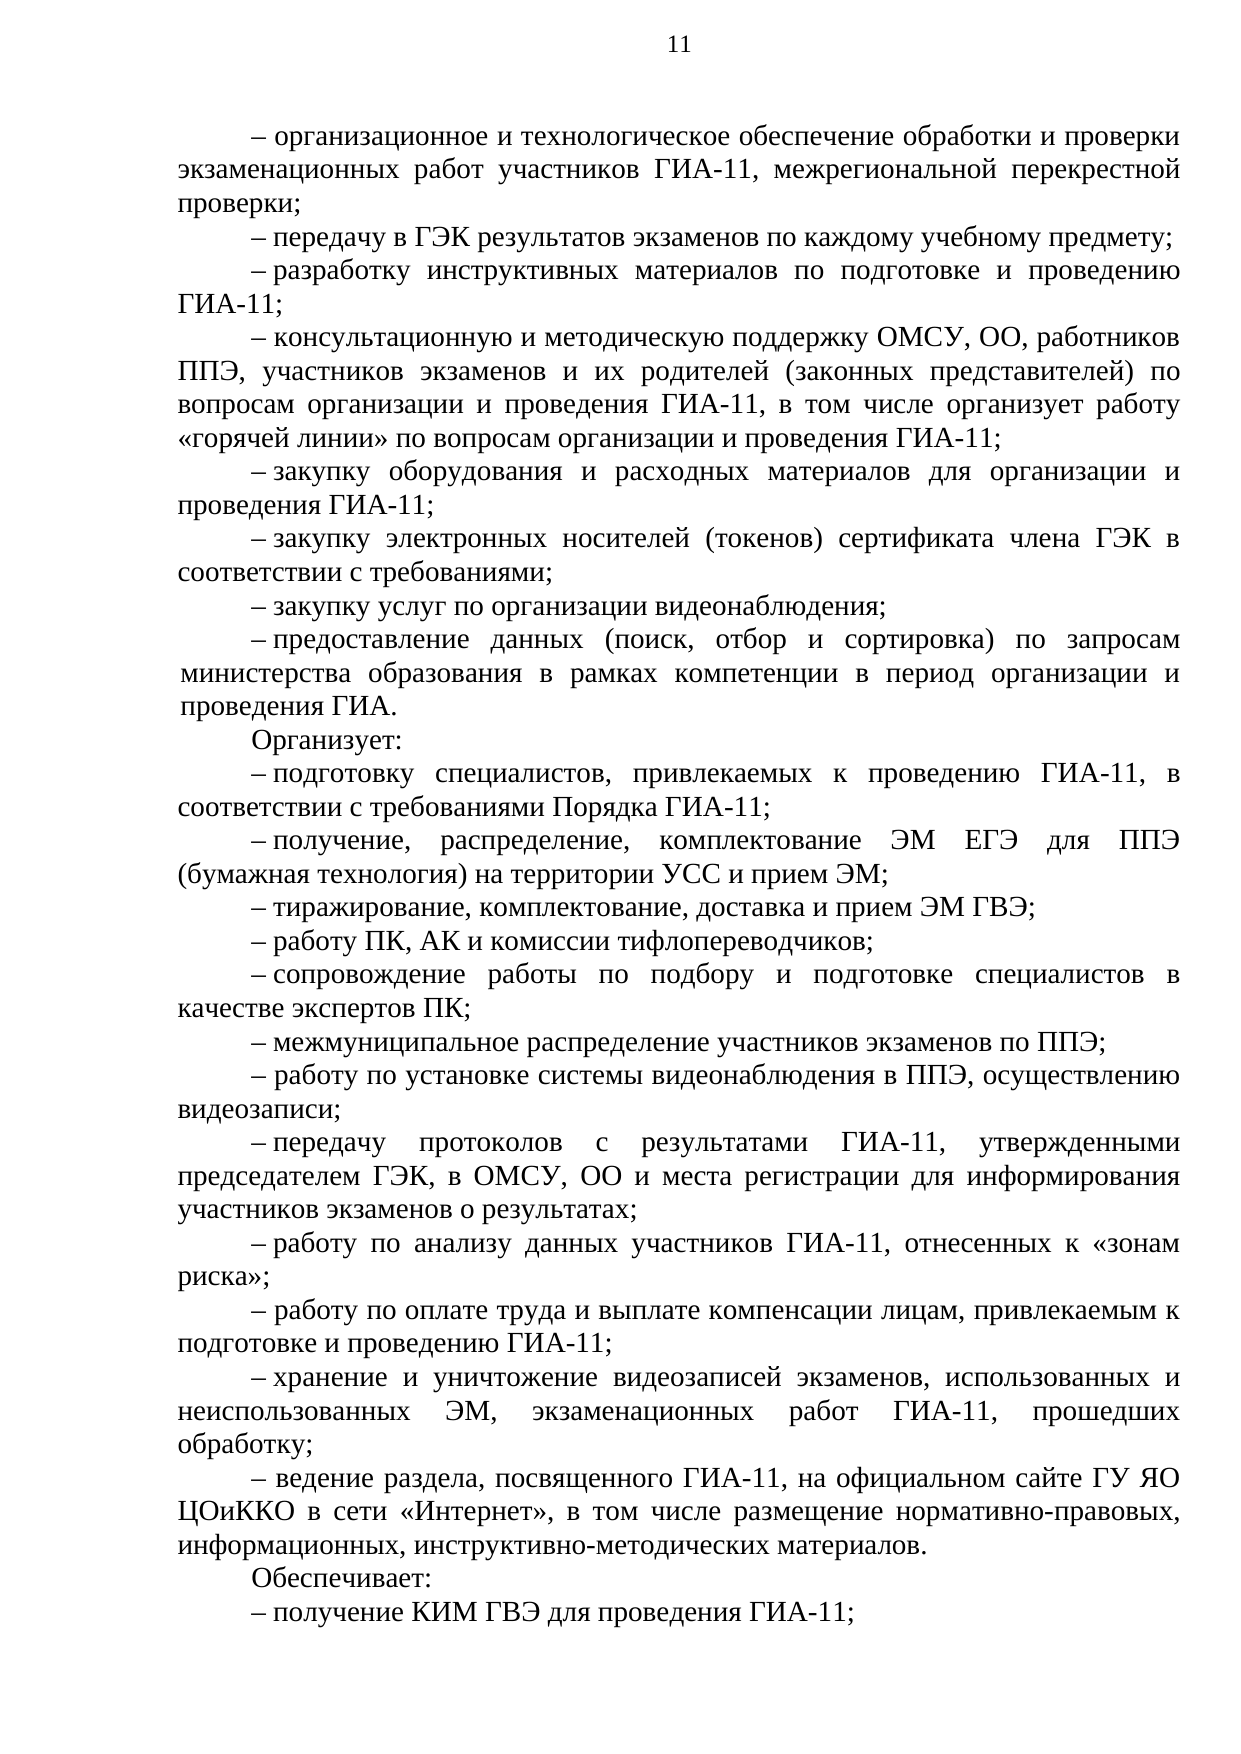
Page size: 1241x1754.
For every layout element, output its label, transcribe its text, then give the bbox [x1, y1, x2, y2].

text – получение КИМ ГВЭ для проведения ГИА-11; [177, 1594, 1181, 1627]
text – межмуниципальное распределение участников экзаменов по ППЭ; [177, 1024, 1181, 1057]
list – ведение раздела, посвященного ГИА-11, на официальном сайте ГУ ЯО ЦОиККО в сети «Интернет», в том числе размещение нормативно-правовых, информационных, инструктивно-методических материалов. [177, 1460, 1181, 1560]
list – хранение и уничтожение видеозаписей экзаменов, использованных и неиспользованных ЭМ, экзаменационных работ ГИА-11, прошедших обработку; [177, 1359, 1181, 1460]
text – сопровождение работы по подбору и подготовке специалистов в качестве экспертов ПК; [177, 957, 1181, 1024]
text – работу по оплате труда и выплате компенсации лицам, привлекаемым к подготовке и проведению ГИА-11; [177, 1292, 1181, 1359]
text – получение, распределение, комплектование ЭМ ЕГЭ для ППЭ (бумажная технология) на территории УСС и прием ЭМ; [177, 822, 1181, 889]
text – тиражирование, комплектование, доставка и прием ЭМ ГВЭ; [177, 889, 1181, 923]
text Обеспечивает: [177, 1560, 1181, 1594]
text – закупку электронных носителей (токенов) сертификата члена ГЭК в соответствии с требованиями; [177, 521, 1181, 588]
list – передачу протоколов с результатами ГИА-11, утвержденными председателем ГЭК, в ОМСУ, ОО и места регистрации для информирования участников экзаменов о результатах; [177, 1124, 1181, 1225]
text – работу ПК, АК и комиссии тифлопереводчиков; [177, 923, 1181, 957]
text Организует: [180, 722, 1181, 755]
text – закупку оборудования и расходных материалов для организации и проведения ГИА-11; [177, 453, 1181, 521]
text – работу по анализу данных участников ГИА-11, отнесенных к «зонам риска»; [177, 1225, 1181, 1292]
list – работу по установке системы видеонаблюдения в ППЭ, осуществлению видеозаписи; [177, 1057, 1181, 1124]
text – организационное и технологическое обеспечение обработки и проверки экзаменационных работ участников ГИА-11, межрегиональной перекрестной проверки; [177, 118, 1181, 219]
text – предоставление данных (поиск, отбор и сортировка) по запросам министерства образования в рамках компетенции в период организации и проведения ГИА. [180, 621, 1181, 722]
text – разработку инструктивных материалов по подготовке и проведению ГИА-11; [177, 252, 1181, 319]
text – передачу в ГЭК результатов экзаменов по каждому учебному предмету; [177, 219, 1181, 252]
list – закупку услуг по организации видеонаблюдения; [177, 588, 1181, 621]
text – консультационную и методическую поддержку ОМСУ, ОО, работников ППЭ, участников экзаменов и их родителей (законных представителей) по вопросам организации и проведения ГИА-11, в том числе организует работу «горячей линии» по вопросам организации и проведения ГИА-11; [177, 319, 1181, 453]
text – подготовку специалистов, привлекаемых к проведению ГИА-11, в соответствии с требованиями Порядка ГИА-11; [177, 755, 1181, 822]
